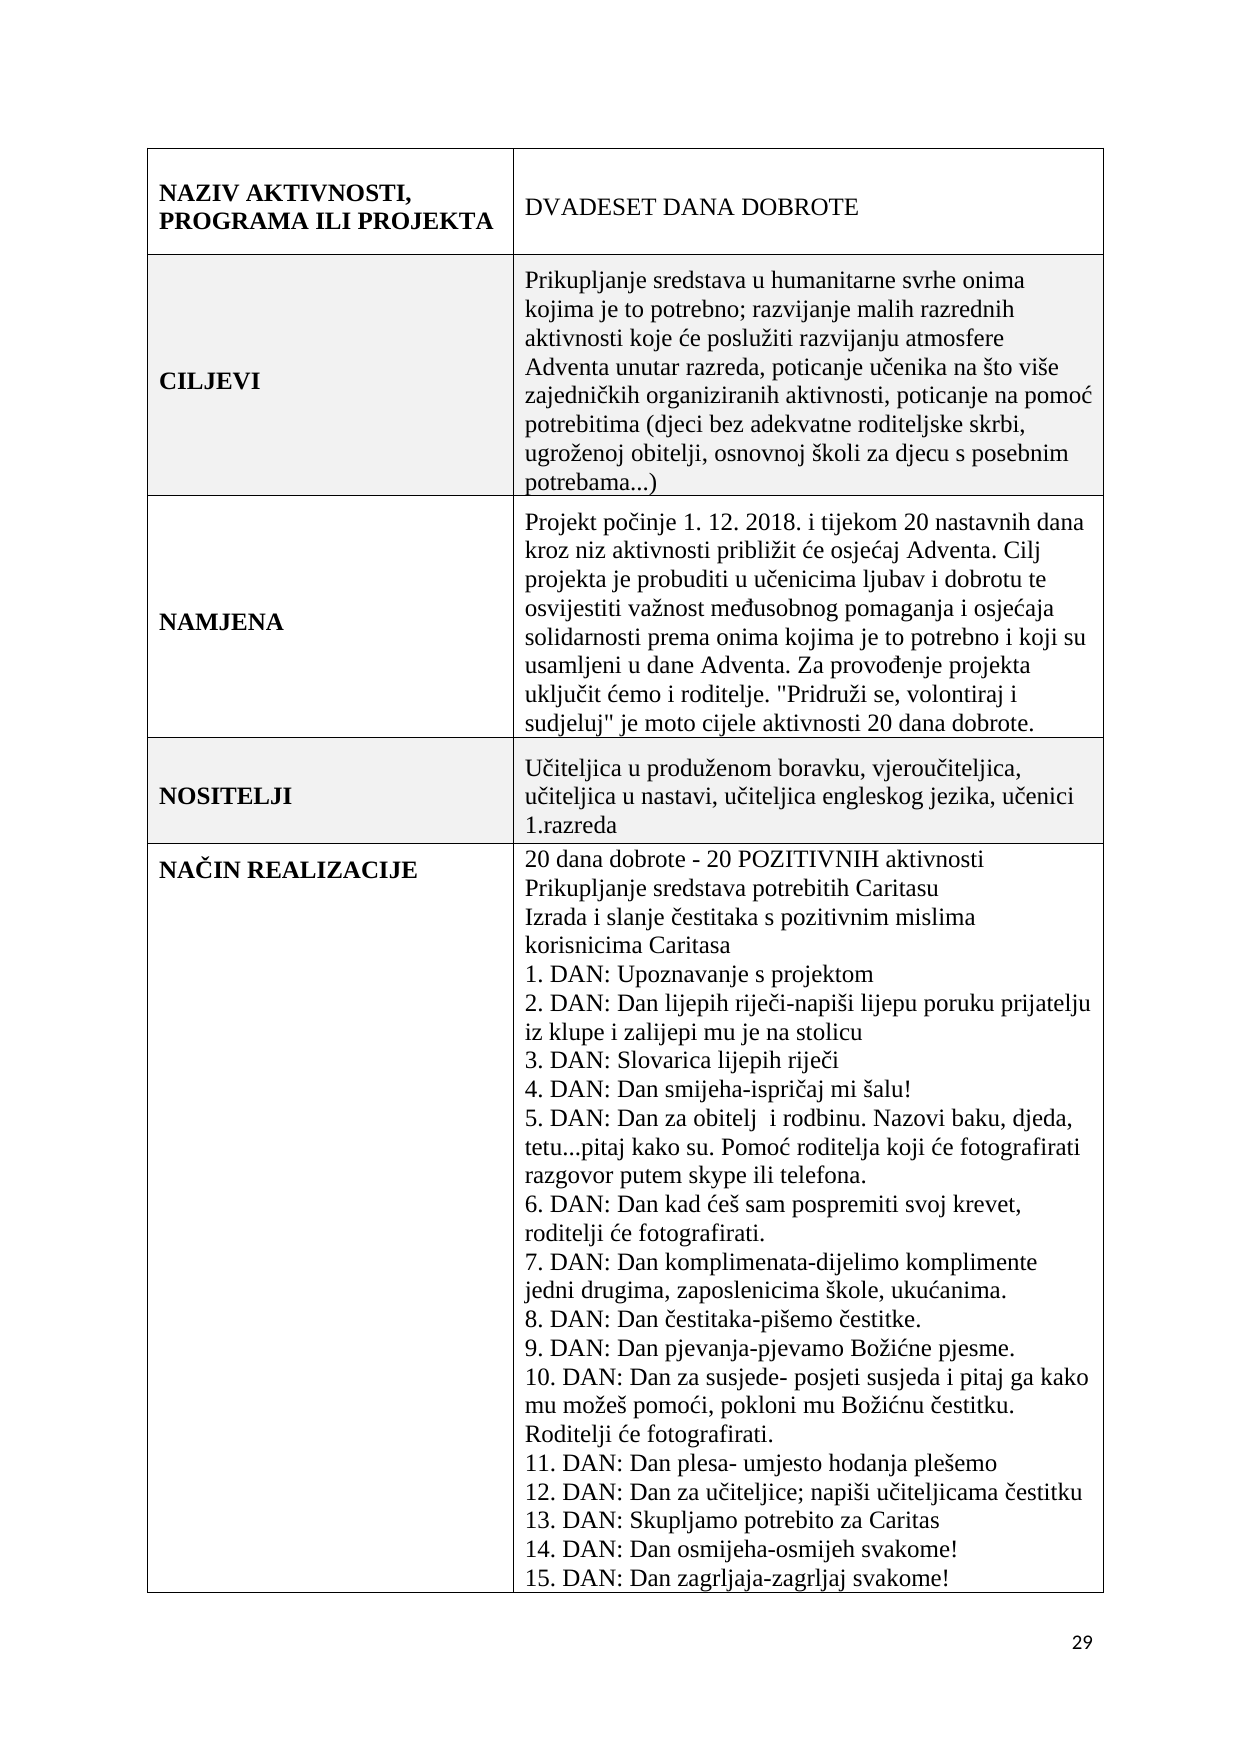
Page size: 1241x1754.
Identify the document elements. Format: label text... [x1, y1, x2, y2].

table_cell Projekt počinje 1. 12. 2018. i tijekom 20 nastavnih dana kroz niz aktivnosti približit će osjećaj Adventa. Cilj projekta je probuditi u učenicima ljubav i dobrotu te osvijestiti važnost međusobnog pomaganja i osjećaja solidarnosti prema onima kojima je to potrebno i koji su usamljeni u dane Adventa. Za provođenje projekta uključit ćemo i roditelje. "Pridruži se, volontiraj i sudjeluj" je moto cijele aktivnosti 20 dana dobrote. [514, 496, 1103, 737]
table_cell Prikupljanje sredstava u humanitarne svrhe onima kojima je to potrebno; razvijanje malih razrednih aktivnosti koje će poslužiti razvijanju atmosfere Adventa unutar razreda, poticanje učenika na što više zajedničkih organiziranih aktivnosti, poticanje na pomoć potrebitima (djeci bez adekvatne roditeljske skrbi, ugroženoj obitelji, osnovnoj školi za djecu s posebnim potrebama...) [514, 255, 1103, 495]
table_header NAZIV AKTIVNOSTI, PROGRAMA ILI PROJEKTA [148, 149, 513, 254]
table_cell NAČIN REALIZACIJE [148, 844, 513, 1592]
table_cell NOSITELJI [148, 738, 513, 843]
table_cell NAMJENA [148, 496, 513, 737]
table_cell Učiteljica u produženom boravku, vjeroučiteljica, učiteljica u nastavi, učiteljica engleskog jezika, učenici 1.razreda [514, 738, 1103, 843]
table_header DVADESET DANA DOBROTE [514, 149, 1103, 254]
table_cell CILJEVI [148, 255, 513, 495]
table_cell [514, 844, 1103, 1592]
